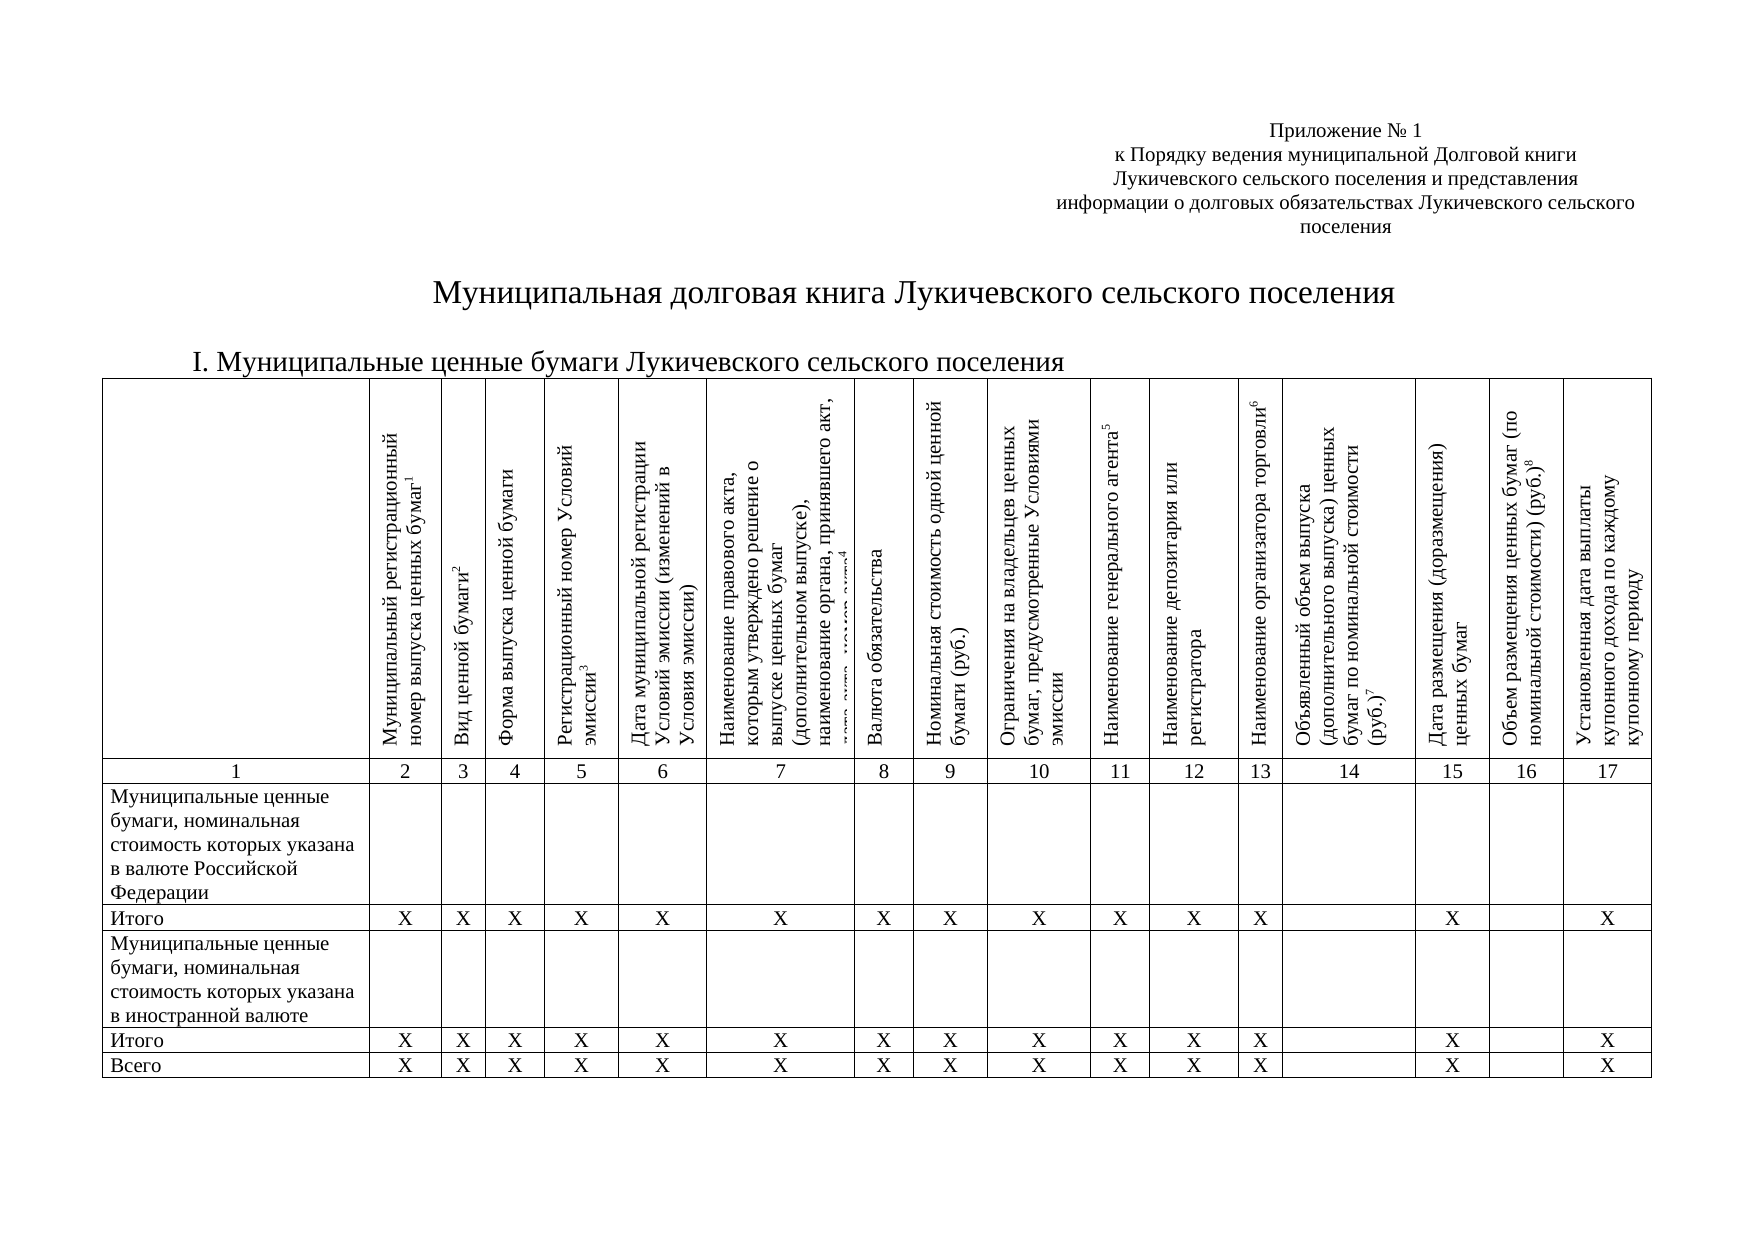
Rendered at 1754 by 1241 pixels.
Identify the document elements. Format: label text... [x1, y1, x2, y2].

table_cell X [1150, 905, 1238, 929]
table_cell [545, 784, 618, 904]
table_cell [707, 784, 854, 904]
text I. Муниципальные ценные бумаги Лукичевского сельского поселения [118, 344, 1636, 377]
text к Порядку ведения муниципальной Долговой книги [1056, 142, 1636, 166]
table_cell [442, 931, 485, 1027]
table_cell Муниципальные ценные бумаги, номинальная стоимость которых указана в валюте Российской Федерации [103, 784, 369, 904]
table_cell X [619, 905, 706, 929]
table_cell [1283, 1053, 1415, 1077]
table_header Установленная дата выплаты купонного дохода по каждому купонному периоду [1564, 379, 1651, 758]
table_cell Итого [103, 1028, 369, 1052]
table_cell X [707, 1028, 854, 1052]
table_cell [1490, 905, 1563, 929]
table_cell [1150, 931, 1238, 1027]
table_cell X [988, 905, 1090, 929]
table_cell X [707, 905, 854, 929]
table_cell [486, 931, 544, 1027]
table_cell [914, 784, 987, 904]
table_cell [1490, 784, 1563, 904]
table_cell X [1239, 905, 1282, 929]
table_header Муниципальный регистрационный номер выпуска ценных бумаг1 [370, 379, 441, 758]
table_cell X [914, 1053, 987, 1077]
table_cell [370, 784, 441, 904]
table_cell X [707, 1053, 854, 1077]
table_cell 15 [1416, 759, 1489, 783]
table_cell [1416, 931, 1489, 1027]
table_cell X [855, 905, 913, 929]
table_cell [707, 931, 854, 1027]
table_cell X [442, 905, 485, 929]
table_cell X [1239, 1053, 1282, 1077]
table_header Номинальная стоимость одной ценной бумаги (руб.) [914, 379, 987, 758]
text Муниципальная долговая книга Лукичевского сельского поселения [118, 272, 1636, 310]
table_cell 13 [1239, 759, 1282, 783]
table_cell [1416, 784, 1489, 904]
table_cell X [1239, 1028, 1282, 1052]
table_cell [1283, 931, 1415, 1027]
table_cell [370, 931, 441, 1027]
table_header Вид ценной бумаги2 [442, 379, 485, 758]
table_cell [545, 931, 618, 1027]
table_cell X [486, 905, 544, 929]
table_cell X [442, 1053, 485, 1077]
table_cell Муниципальные ценные бумаги, номинальная стоимость которых указана в иностранной валюте [103, 931, 369, 1027]
table_header Наименование организатора торговли6 [1239, 379, 1282, 758]
table_cell X [486, 1028, 544, 1052]
table_cell 16 [1490, 759, 1563, 783]
table_cell Итого [103, 905, 369, 929]
table_cell X [619, 1028, 706, 1052]
table_cell [486, 784, 544, 904]
table_header Ограничения на владельцев ценных бумаг, предусмотренные Условиями эмиссии [988, 379, 1090, 758]
table_cell [1564, 784, 1651, 904]
text Лукичевского сельского поселения и представления информации о долговых обязательствах Лукичевского сельского поселения [1056, 166, 1636, 238]
table_header Валюта обязательства [855, 379, 913, 758]
table_cell 1 [103, 759, 369, 783]
table_header Дата муниципальной регистрации Условий эмиссии (изменений в Условия эмиссии) [619, 379, 706, 758]
table_cell X [1091, 905, 1149, 929]
table_header Объем размещения ценных бумаг (по номинальной стоимости) (руб.)8 [1490, 379, 1563, 758]
table_cell 14 [1283, 759, 1415, 783]
table_cell [914, 931, 987, 1027]
table_header Дата размещения (доразмещения) ценных бумаг [1416, 379, 1489, 758]
table_cell X [370, 1028, 441, 1052]
table_cell X [1416, 1053, 1489, 1077]
table_cell X [1564, 1053, 1651, 1077]
table_cell [1564, 931, 1651, 1027]
table_cell 10 [988, 759, 1090, 783]
table_header [103, 379, 369, 758]
table_cell X [914, 1028, 987, 1052]
table_cell X [1091, 1053, 1149, 1077]
table_cell X [1416, 905, 1489, 929]
table_cell X [1564, 1028, 1651, 1052]
table_cell 12 [1150, 759, 1238, 783]
table_header Форма выпуска ценной бумаги [486, 379, 544, 758]
table_cell [1283, 1028, 1415, 1052]
table_cell X [370, 1053, 441, 1077]
table_cell 4 [486, 759, 544, 783]
table_cell 2 [370, 759, 441, 783]
table_cell [1283, 784, 1415, 904]
table_cell 6 [619, 759, 706, 783]
table_cell X [545, 1028, 618, 1052]
table_cell [988, 931, 1090, 1027]
table_cell 3 [442, 759, 485, 783]
table_cell [619, 931, 706, 1027]
table_cell [1490, 1053, 1563, 1077]
table_cell X [988, 1028, 1090, 1052]
table_cell [442, 784, 485, 904]
table_cell X [1150, 1028, 1238, 1052]
table_cell X [988, 1053, 1090, 1077]
table_cell [855, 784, 913, 904]
table_header Регистрационный номер Условий эмиссии3 [545, 379, 618, 758]
table_cell X [545, 905, 618, 929]
table_cell 11 [1091, 759, 1149, 783]
table_cell X [370, 905, 441, 929]
table_cell X [855, 1028, 913, 1052]
table_header Объявленный объем выпуска (дополнительного выпуска) ценных бумаг по номинальной стоимости (руб.)7 [1283, 379, 1415, 758]
table_cell X [1150, 1053, 1238, 1077]
table_cell 5 [545, 759, 618, 783]
table_cell X [1564, 905, 1651, 929]
table_cell X [442, 1028, 485, 1052]
table_cell 17 [1564, 759, 1651, 783]
table_cell [1091, 931, 1149, 1027]
table_cell 8 [855, 759, 913, 783]
text Приложение № 1 [1056, 118, 1636, 142]
table_cell [1239, 784, 1282, 904]
table_cell 9 [914, 759, 987, 783]
table_cell [855, 931, 913, 1027]
table_cell [1150, 784, 1238, 904]
table_cell [1490, 931, 1563, 1027]
table_cell X [545, 1053, 618, 1077]
table_header Наименование правового акта, которым утверждено решение о выпуске ценных бумаг (дополнительном выпуске), наименование органа, принявшего акт, дата акта, номер акта4 [707, 379, 854, 758]
table_cell [1239, 931, 1282, 1027]
table_cell X [914, 905, 987, 929]
table_header Наименование генерального агента5 [1091, 379, 1149, 758]
table_cell X [1091, 1028, 1149, 1052]
table_cell 7 [707, 759, 854, 783]
table_cell [619, 784, 706, 904]
table_cell [988, 784, 1090, 904]
table_cell [1091, 784, 1149, 904]
table_cell X [1416, 1028, 1489, 1052]
table_cell X [486, 1053, 544, 1077]
table_header Наименование депозитария или регистратора [1150, 379, 1238, 758]
table_cell [1490, 1028, 1563, 1052]
table_cell [1283, 905, 1415, 929]
table_cell X [619, 1053, 706, 1077]
table_cell Всего [103, 1053, 369, 1077]
table_cell X [855, 1053, 913, 1077]
